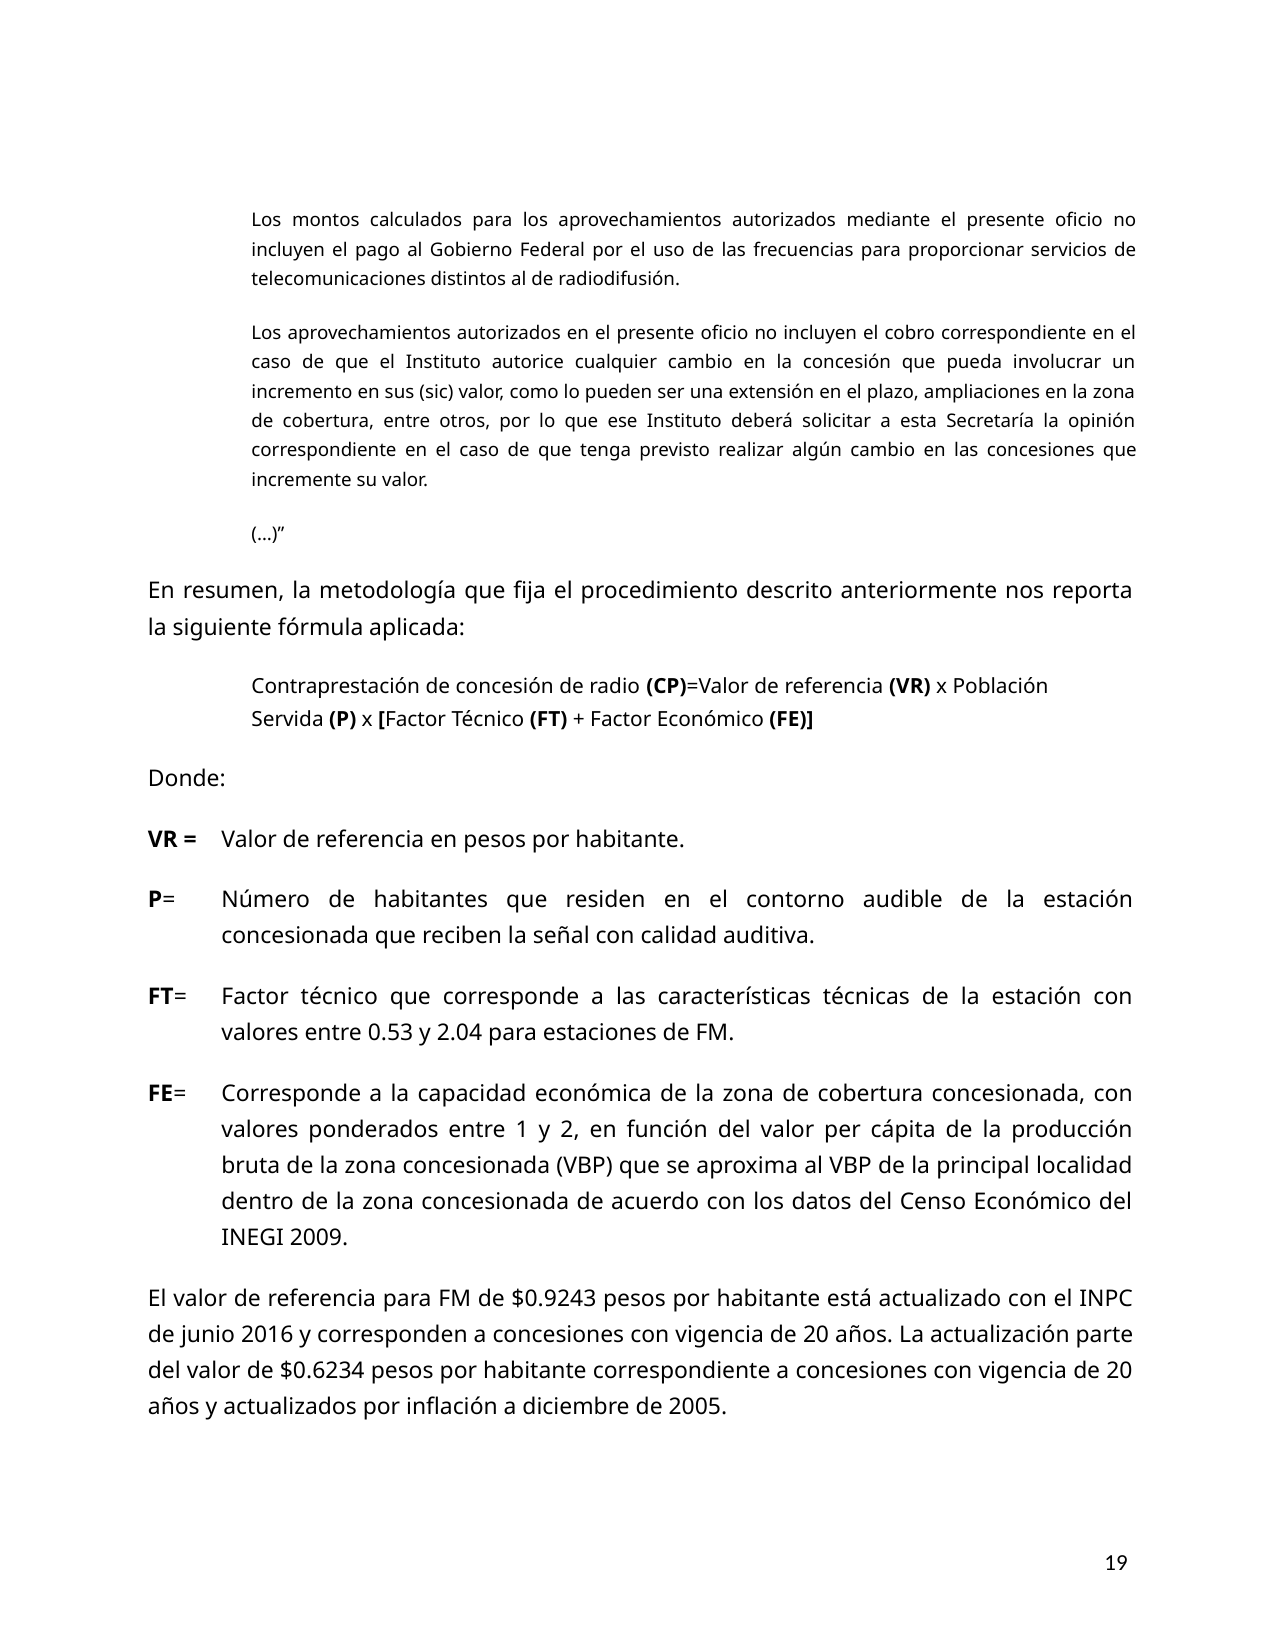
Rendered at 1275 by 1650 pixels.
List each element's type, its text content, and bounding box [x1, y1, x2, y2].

text En resumen, la metodología que fija el procedimiento descrito anteriormente nos reporta la siguiente fórmula aplicada: [148, 574, 1134, 642]
text FT= Factor técnico que corresponde a las características técnicas de la estación con valores entre 0.53 y 2.04 para estaciones de FM. [148, 980, 1134, 1047]
text Los montos calculados para los aprovechamientos autorizados mediante el presente oficio no incluyen el pago al Gobierno Federal por el uso de las frecuencias para proporcionar servicios de telecomunicaciones distintos al de radiodifusión. [251, 207, 1137, 291]
text El valor de referencia para FM de $0.9243 pesos por habitante está actualizado con el INPC de junio 2016 y corresponden a concesiones con vigencia de 20 años. La actualización parte del valor de $0.6234 pesos por habitante correspondiente a concesiones con vigencia de 20 años y actualizados por inflación a diciembre de 2005. [148, 1282, 1134, 1421]
text (…)” [251, 520, 1137, 546]
text P= Número de habitantes que residen en el contorno audible de la estación concesionada que reciben la señal con calidad auditiva. [148, 883, 1134, 951]
text Donde: [148, 762, 1134, 793]
text VR = Valor de referencia en pesos por habitante. [148, 822, 1134, 854]
text Los aprovechamientos autorizados en el presente oficio no incluyen el cobro correspondiente en el caso de que el Instituto autorice cualquier cambio en la concesión que pueda involucrar un incremento en sus (sic) valor, como lo pueden ser una extensión en el plazo, ampliaciones en la zona de cobertura, entre otros, por lo que ese Instituto deberá solicitar a esta Secretaría la opinión correspondiente en el caso de que tenga previsto realizar algún cambio en las concesiones que incremente su valor. [251, 319, 1137, 491]
text FE= Corresponde a la capacidad económica de la zona de cobertura concesionada, con valores ponderados entre 1 y 2, en función del valor per cápita de la producción bruta de la zona concesionada (VBP) que se aproxima al VBP de la principal localidad dentro de la zona concesionada de acuerdo con los datos del Censo Económico del INEGI 2009. [148, 1077, 1134, 1252]
text Contraprestación de concesión de radio (CP)=Valor de referencia (VR) x Población Servida (P) x [Factor Técnico (FT) + Factor Económico (FE)] [251, 671, 1048, 732]
